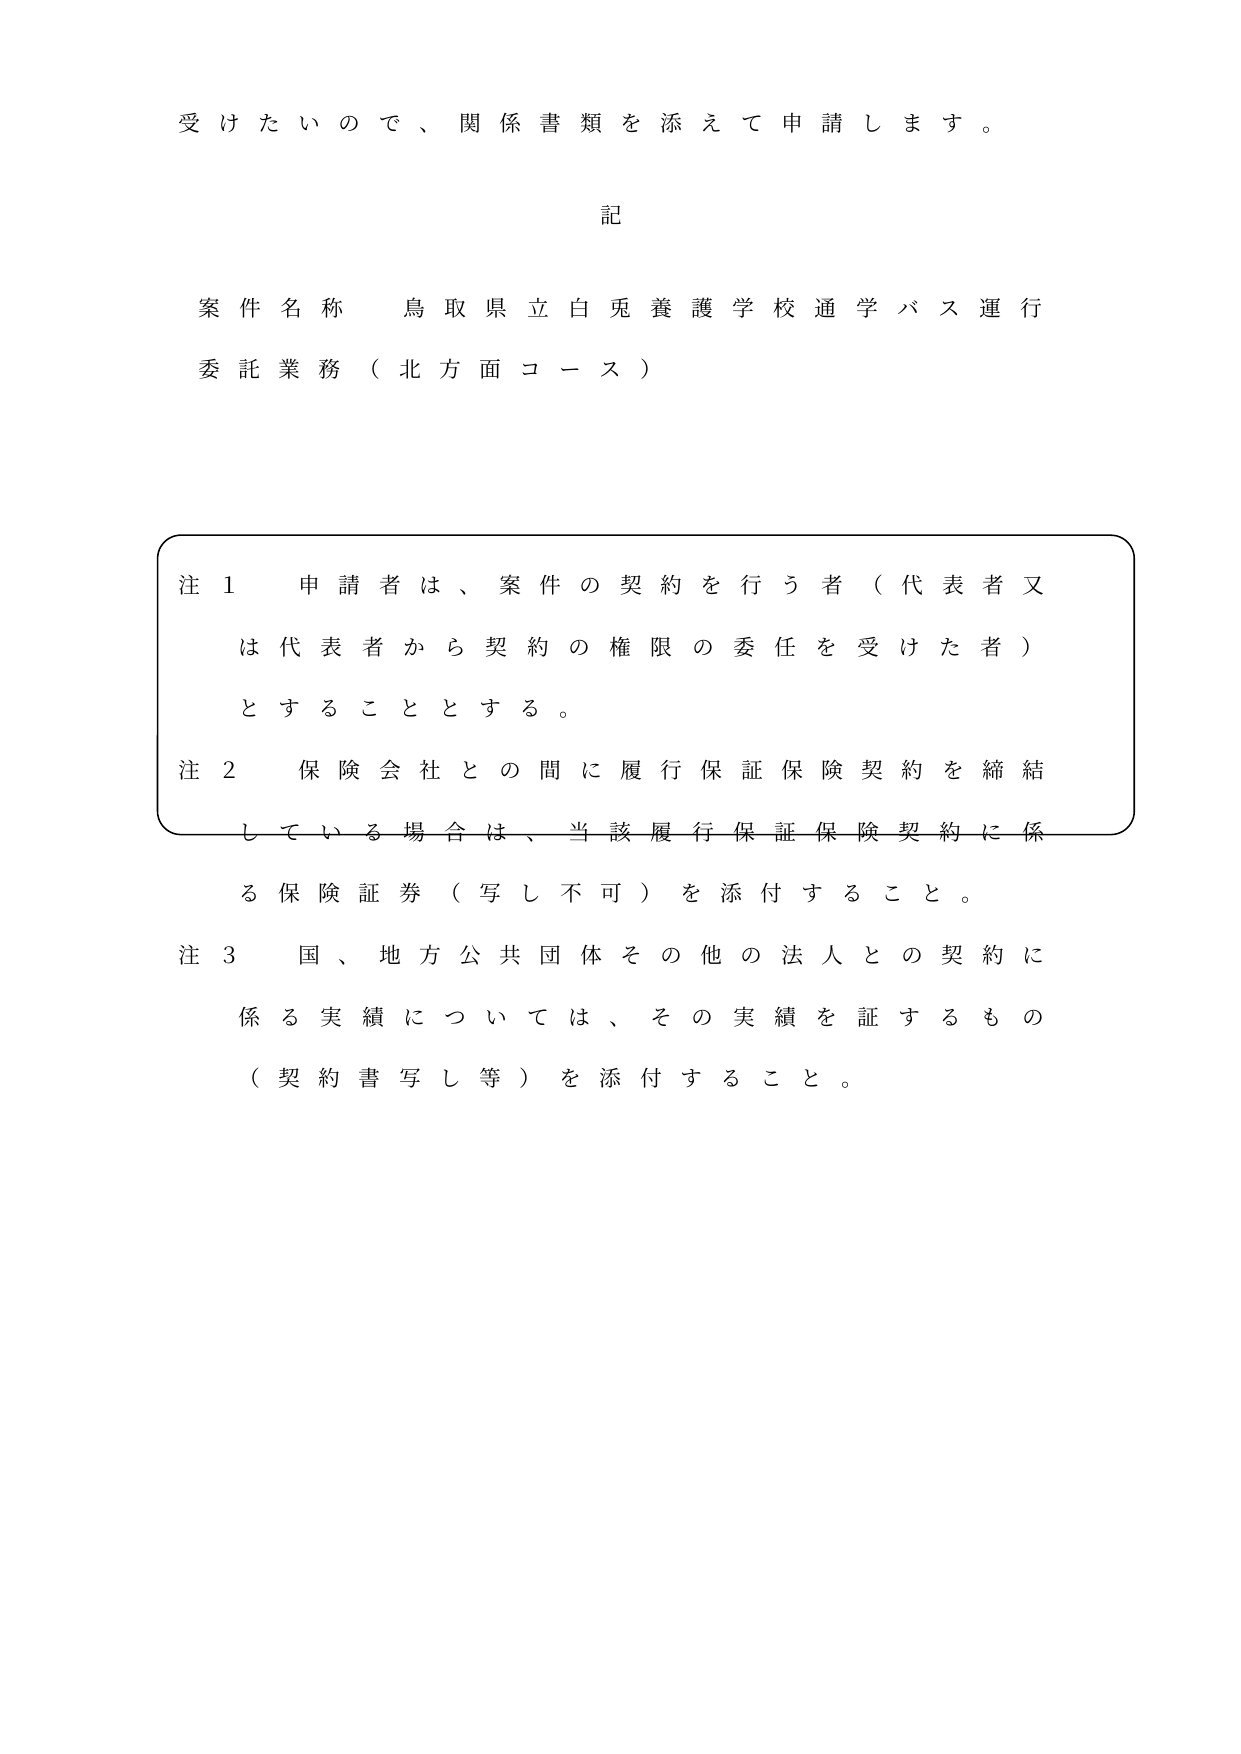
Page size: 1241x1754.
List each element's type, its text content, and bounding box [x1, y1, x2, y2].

text 注３ 国、地方公共団体その他の法人との契約に係る実績については、その実績を証するもの（契約書写し等）を添付すること。 [178, 923, 1062, 1108]
text 記 [178, 183, 1062, 245]
text 注１ 申請者は、案件の契約を行う者（代表者又は代表者から契約の権限の委任を受けた者）とすることとする。 [178, 553, 1062, 738]
text 注２ 保険会社との間に履行保証保険契約を締結している場合は、当該履行保証保険契約に係る保険証券（写し不可）を添付すること。 [178, 836, 1062, 923]
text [178, 91, 1062, 152]
text 案件名称 鳥取県立白兎養護学校通学バス運行委託業務（北方面コース） [198, 276, 1062, 399]
text 注２ 保険会社との間に履行保証保険契約を締結している場合は、当該履行保証保険契約に係る保険証券（写し不可）を添付すること。 [178, 738, 1062, 833]
